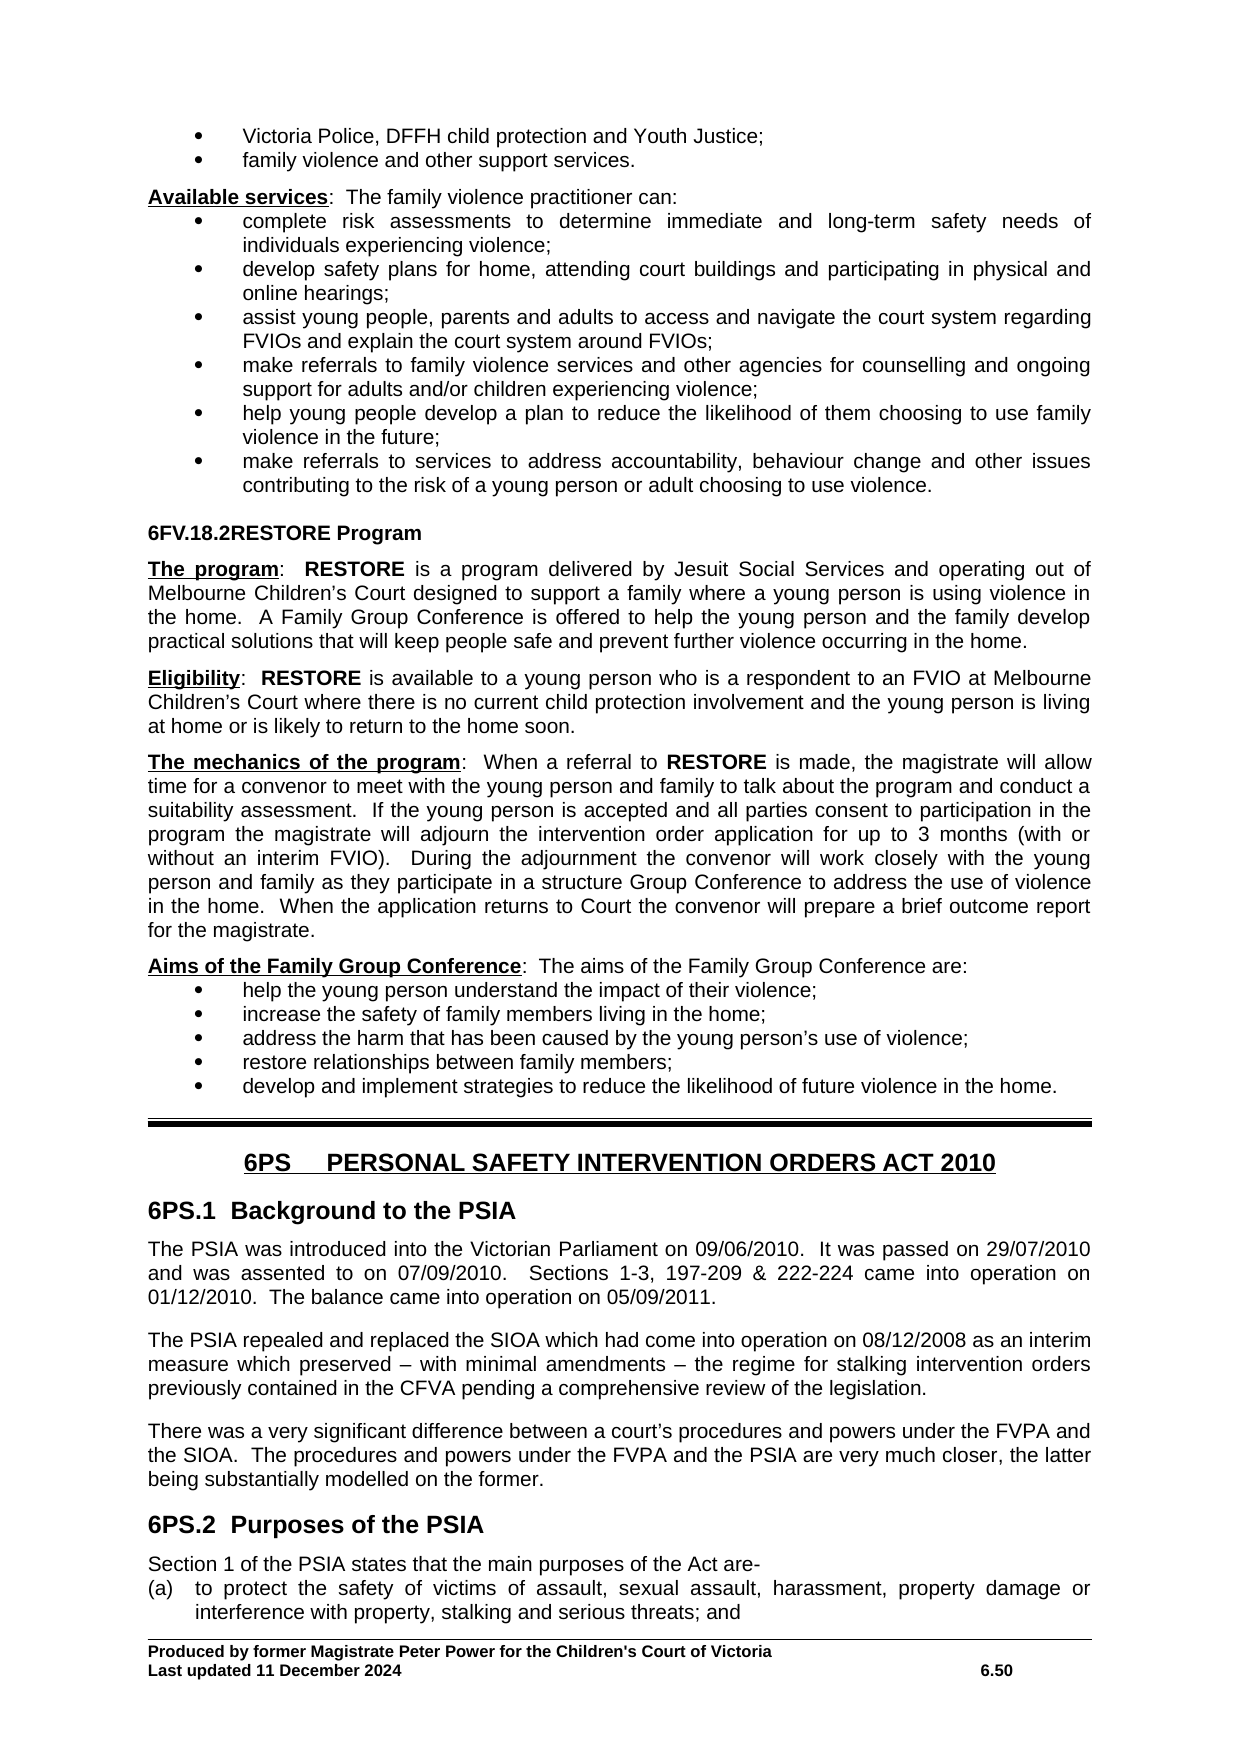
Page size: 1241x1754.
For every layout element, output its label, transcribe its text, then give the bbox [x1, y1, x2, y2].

list Victoria Police, DFFH child protection and Youth Justice; [195, 124, 1092, 148]
list family violence and other support services. [195, 148, 1092, 172]
text The PSIA repealed and replaced the SIOA which had come into operation on 08/12/2008 as an interim measure which preserved – with minimal amendments – the regime for stalking intervention orders previously contained in the CFVA pending a comprehensive review of the legislation. [148, 1328, 1092, 1400]
subtitle 6PS.1 Background to the PSIA [148, 1196, 1092, 1225]
subtitle 6PS.2 Purposes of the PSIA [148, 1510, 1092, 1539]
text The program: RESTORE is a program delivered by Jesuit Social Services and operating out of Melbourne Children’s Court designed to support a family where a young person is using violence in the home. A Family Group Conference is offered to help the young person and the family develop practical solutions that will keep people safe and prevent further violence occurring in the home. [148, 557, 1092, 653]
text Available services: The family violence practitioner can: [148, 185, 1092, 209]
subtitle 6PS PERSONAL SAFETY INTERVENTION ORDERS ACT 2010 [148, 1148, 1092, 1177]
text (a) to protect the safety of victims of assault, sexual assault, harassment, property damage or interference with property, stalking and serious threats; and [148, 1576, 1092, 1623]
list develop and implement strategies to reduce the likelihood of future violence in the home. [195, 1074, 1092, 1098]
list increase the safety of family members living in the home; [195, 1002, 1092, 1026]
list make referrals to services to address accountability, behaviour change and other issues contributing to the risk of a young person or adult choosing to use violence. [195, 449, 1092, 497]
list assist young people, parents and adults to access and navigate the court system regarding FVIOs and explain the court system around FVIOs; [195, 305, 1092, 353]
text Section 1 of the PSIA states that the main purposes of the Act are- [148, 1552, 1092, 1576]
list develop safety plans for home, attending court buildings and participating in physical and online hearings; [195, 257, 1092, 305]
text The PSIA was introduced into the Victorian Parliament on 09/06/2010. It was passed on 29/07/2010 and was assented to on 07/09/2010. Sections 1-3, 197-209 & 222-224 came into operation on 01/12/2010. The balance came into operation on 05/09/2011. [148, 1237, 1092, 1309]
subtitle 6FV.18.2 RESTORE Program [148, 521, 1092, 545]
list make referrals to family violence services and other agencies for counselling and ongoing support for adults and/or children experiencing violence; [195, 353, 1092, 401]
text Eligibility: RESTORE is available to a young person who is a respondent to an FVIO at Melbourne Children’s Court where there is no current child protection involvement and the young person is living at home or is likely to return to the home soon. [148, 666, 1092, 737]
subtitle The mechanics of the program: When a referral to RESTORE is made, the magistrate will allow time for a convenor to meet with the young person and family to talk about the program and conduct a suitability assessment. If the young person is accepted and all parties consent to participation in the program the magistrate will adjourn the intervention order application for up to 3 months (with or without an interim FVIO). During the adjournment the convenor will work closely with the young person and family as they participate in a structure Group Conference to address the use of violence in the home. When the application returns to Court the convenor will prepare a brief outcome report for the magistrate. [148, 750, 1092, 942]
text There was a very significant difference between a court’s procedures and powers under the FVPA and the SIOA. The procedures and powers under the FVPA and the PSIA are very much closer, the latter being substantially modelled on the former. [148, 1419, 1092, 1491]
list help young people develop a plan to reduce the likelihood of them choosing to use family violence in the future; [195, 401, 1092, 449]
list help the young person understand the impact of their violence; [195, 978, 1092, 1002]
subtitle Aims of the Family Group Conference: The aims of the Family Group Conference are: [148, 954, 1092, 978]
list address the harm that has been caused by the young person’s use of violence; [195, 1026, 1092, 1050]
list restore relationships between family members; [195, 1050, 1092, 1074]
list complete risk assessments to determine immediate and long-term safety needs of individuals experiencing violence; [195, 209, 1092, 257]
